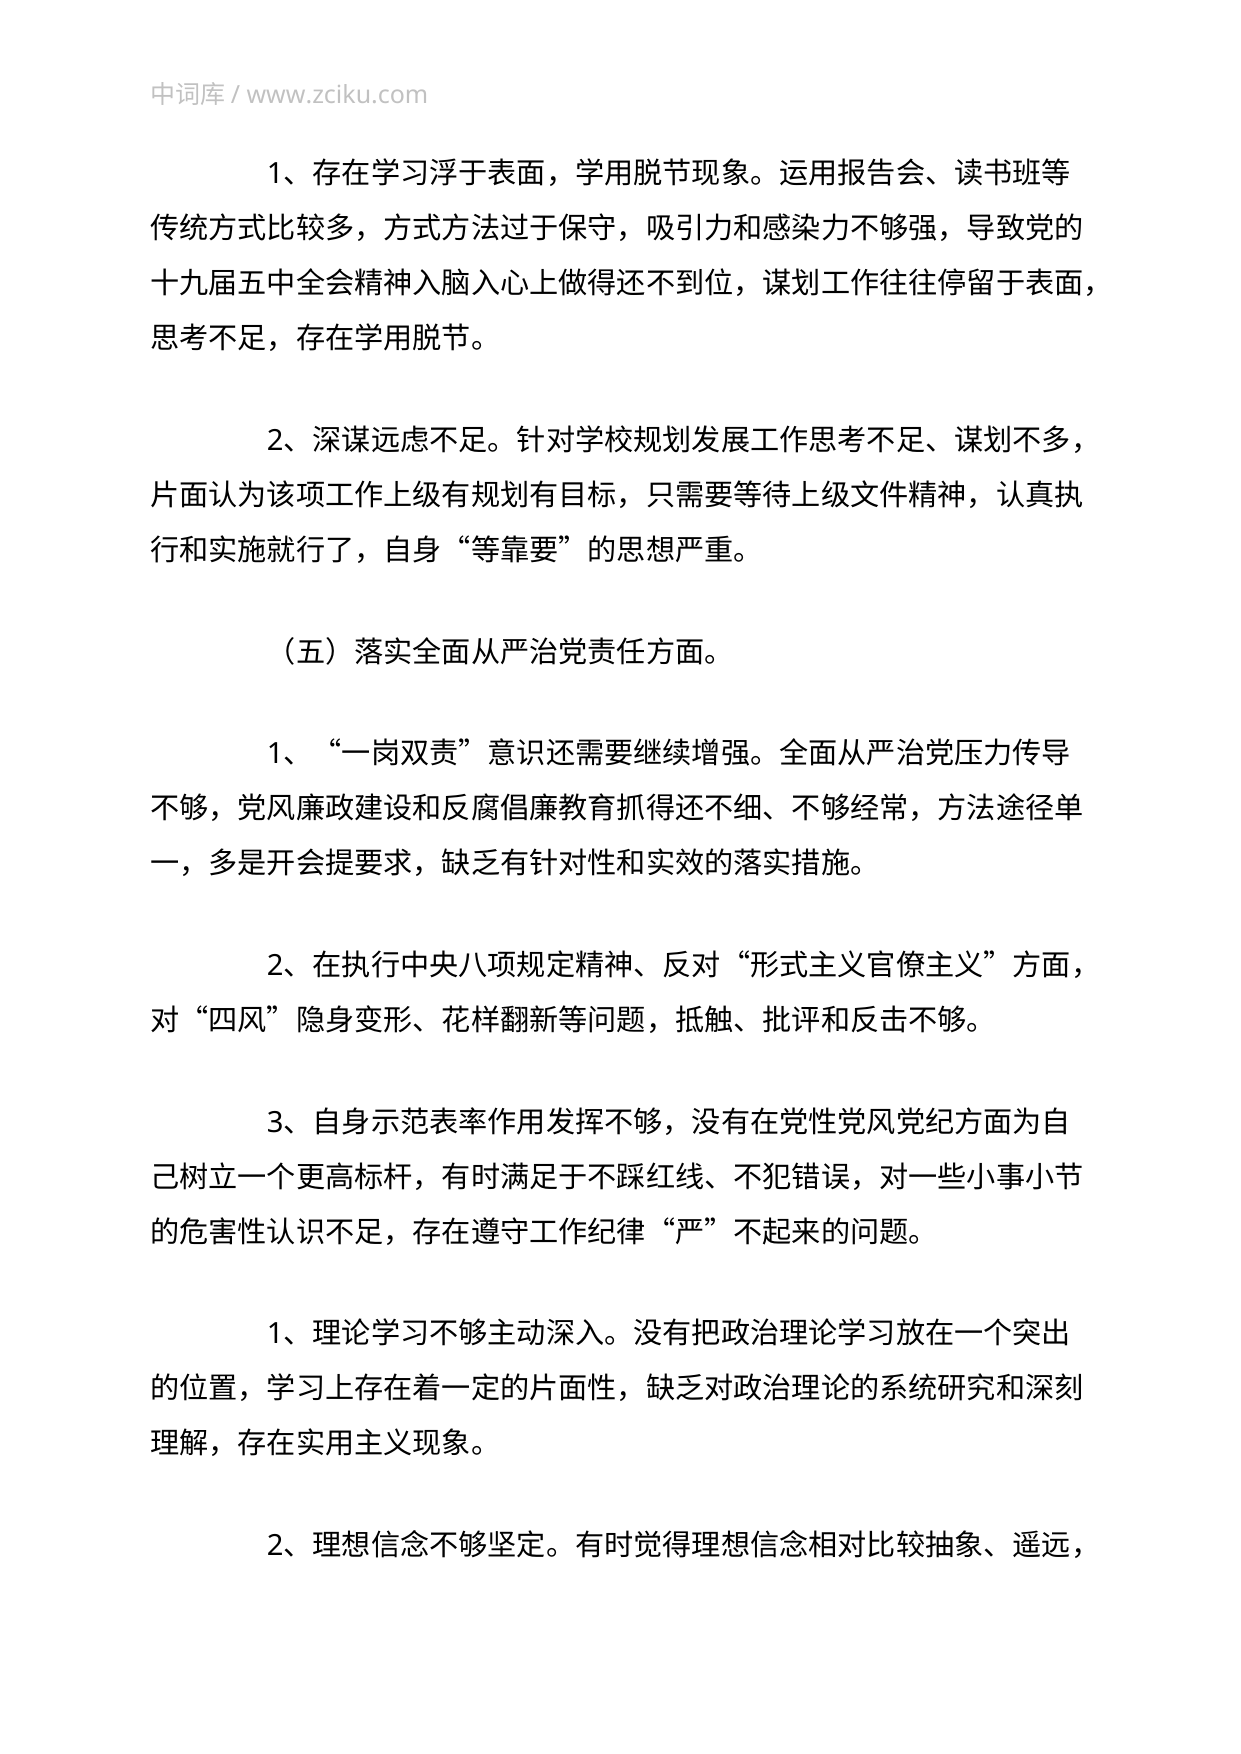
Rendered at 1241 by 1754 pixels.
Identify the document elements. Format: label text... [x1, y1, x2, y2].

text 3、自身示范表率作用发挥不够，没有在党性党风党纪方面为自己树立一个更高标杆，有时满足于不踩红线、不犯错误，对一些小事小节的危害性认识不足，存在遵守工作纪律“严”不起来的问题。 [150, 1098, 1090, 1251]
text （五）落实全面从严治党责任方面。 [150, 628, 1090, 671]
text 1、“一岗双责”意识还需要继续增强。全面从严治党压力传导不够，党风廉政建设和反腐倡廉教育抓得还不细、不够经常，方法途径单一，多是开会提要求，缺乏有针对性和实效的落实措施。 [150, 730, 1090, 882]
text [150, 1522, 1090, 1564]
text 2、在执行中央八项规定精神、反对“形式主义官僚主义”方面，对“四风”隐身变形、花样翻新等问题，抵触、批评和反击不够。 [150, 942, 1090, 1039]
text 2、深谋远虑不足。针对学校规划发展工作思考不足、谋划不多，片面认为该项工作上级有规划有目标，只需要等待上级文件精神，认真执行和实施就行了，自身“等靠要”的思想严重。 [150, 417, 1090, 569]
text 1、理论学习不够主动深入。没有把政治理论学习放在一个突出的位置，学习上存在着一定的片面性，缺乏对政治理论的系统研究和深刻理解，存在实用主义现象。 [150, 1310, 1090, 1462]
text 1、存在学习浮于表面，学用脱节现象。运用报告会、读书班等传统方式比较多，方式方法过于保守，吸引力和感染力不够强，导致党的十九届五中全会精神入脑入心上做得还不到位，谋划工作往往停留于表面，思考不足，存在学用脱节。 [150, 150, 1090, 357]
